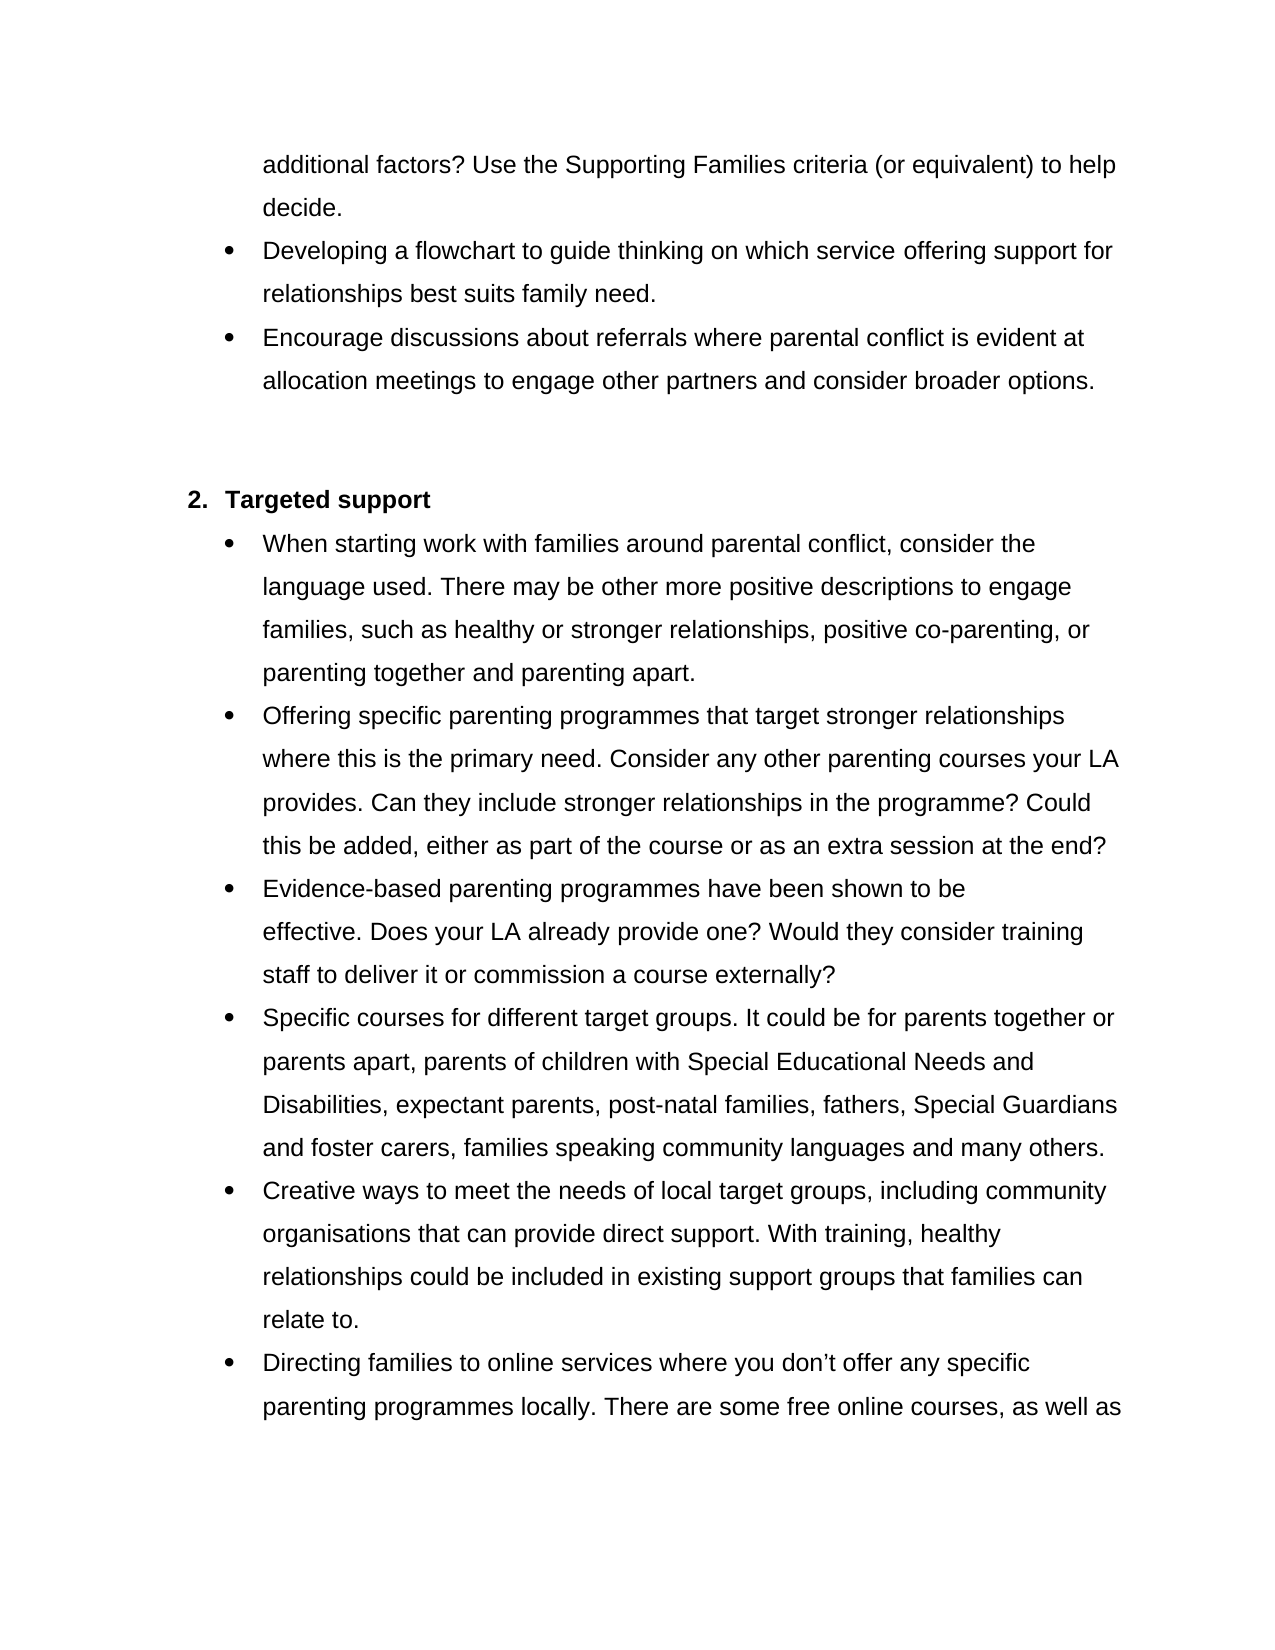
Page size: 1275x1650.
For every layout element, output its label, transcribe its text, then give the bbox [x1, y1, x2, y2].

list Evidence-based parenting programmes have been shown to be effective. Does your LA already provide one? Would they consider training staff to deliver it or commission a course externally? [225, 874, 1125, 989]
list When starting work with families around parental conflict, consider the language used. There may be other more positive descriptions to engage families, such as healthy or stronger relationships, positive co-parenting, or parenting together and parenting apart. [225, 528, 1125, 687]
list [225, 1348, 1125, 1420]
list Specific courses for different target groups. It could be for parents together or parents apart, parents of children with Special Educational Needs and Disabilities, expectant parents, post-natal families, fathers, Special Guardians and foster carers, families speaking community languages and many others. [225, 1003, 1125, 1161]
list Creative ways to meet the needs of local target groups, including community organisations that can provide direct support. With training, healthy relationships could be included in existing support groups that families can relate to. [225, 1176, 1125, 1334]
list Developing a flowchart to guide thinking on which service offering support for relationships best suits family need. [225, 236, 1125, 308]
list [225, 150, 1125, 222]
list Offering specific parenting programmes that target stronger relationships where this is the primary need. Consider any other parenting courses your LA provides. Can they include stronger relationships in the programme? Could this be added, either as part of the course or as an extra session at the end? [225, 701, 1125, 859]
list Encourage discussions about referrals where parental conflict is evident at allocation meetings to engage other partners and consider broader options. [225, 323, 1125, 394]
list Targeted support [187, 485, 1125, 514]
